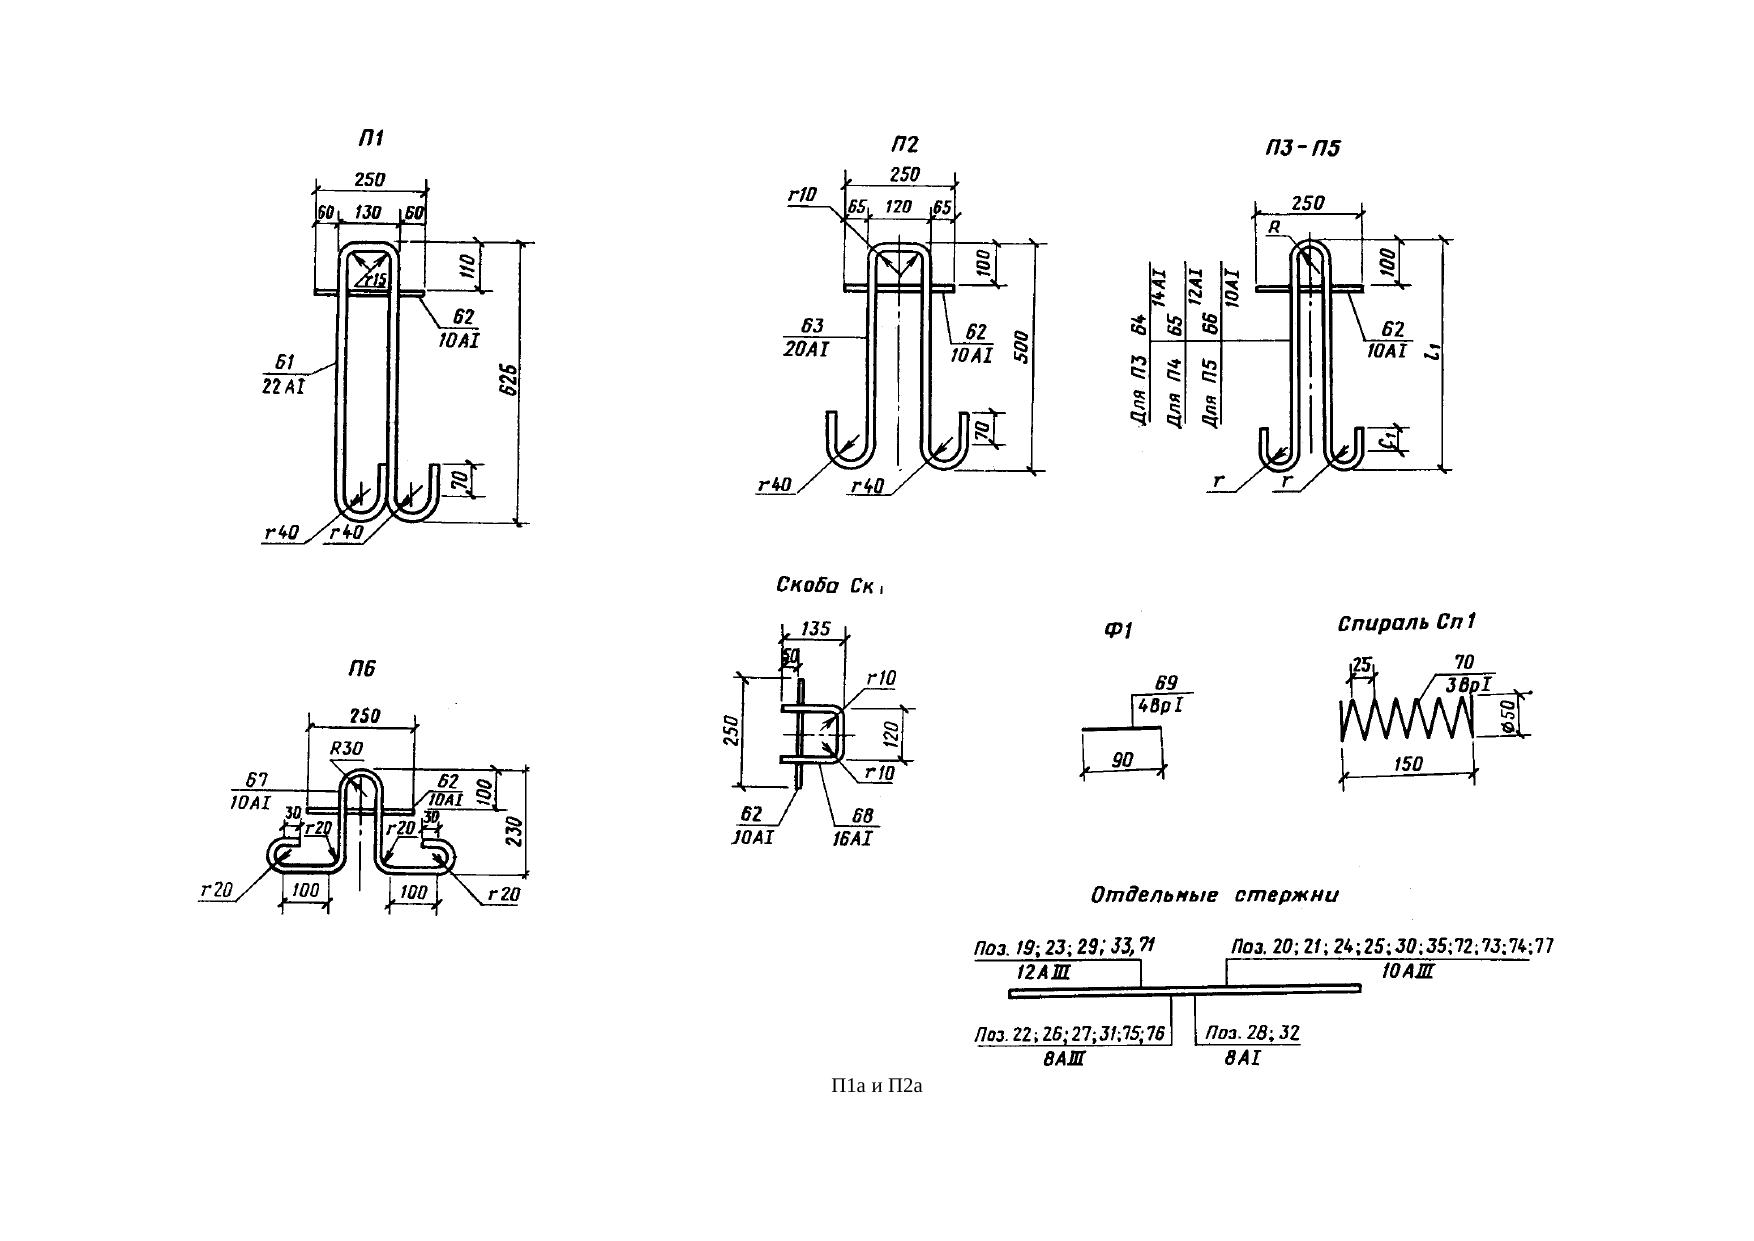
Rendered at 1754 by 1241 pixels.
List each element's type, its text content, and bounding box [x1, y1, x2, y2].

picture [195, 118, 1559, 1073]
text П1а и П2а [118, 1073, 1636, 1097]
